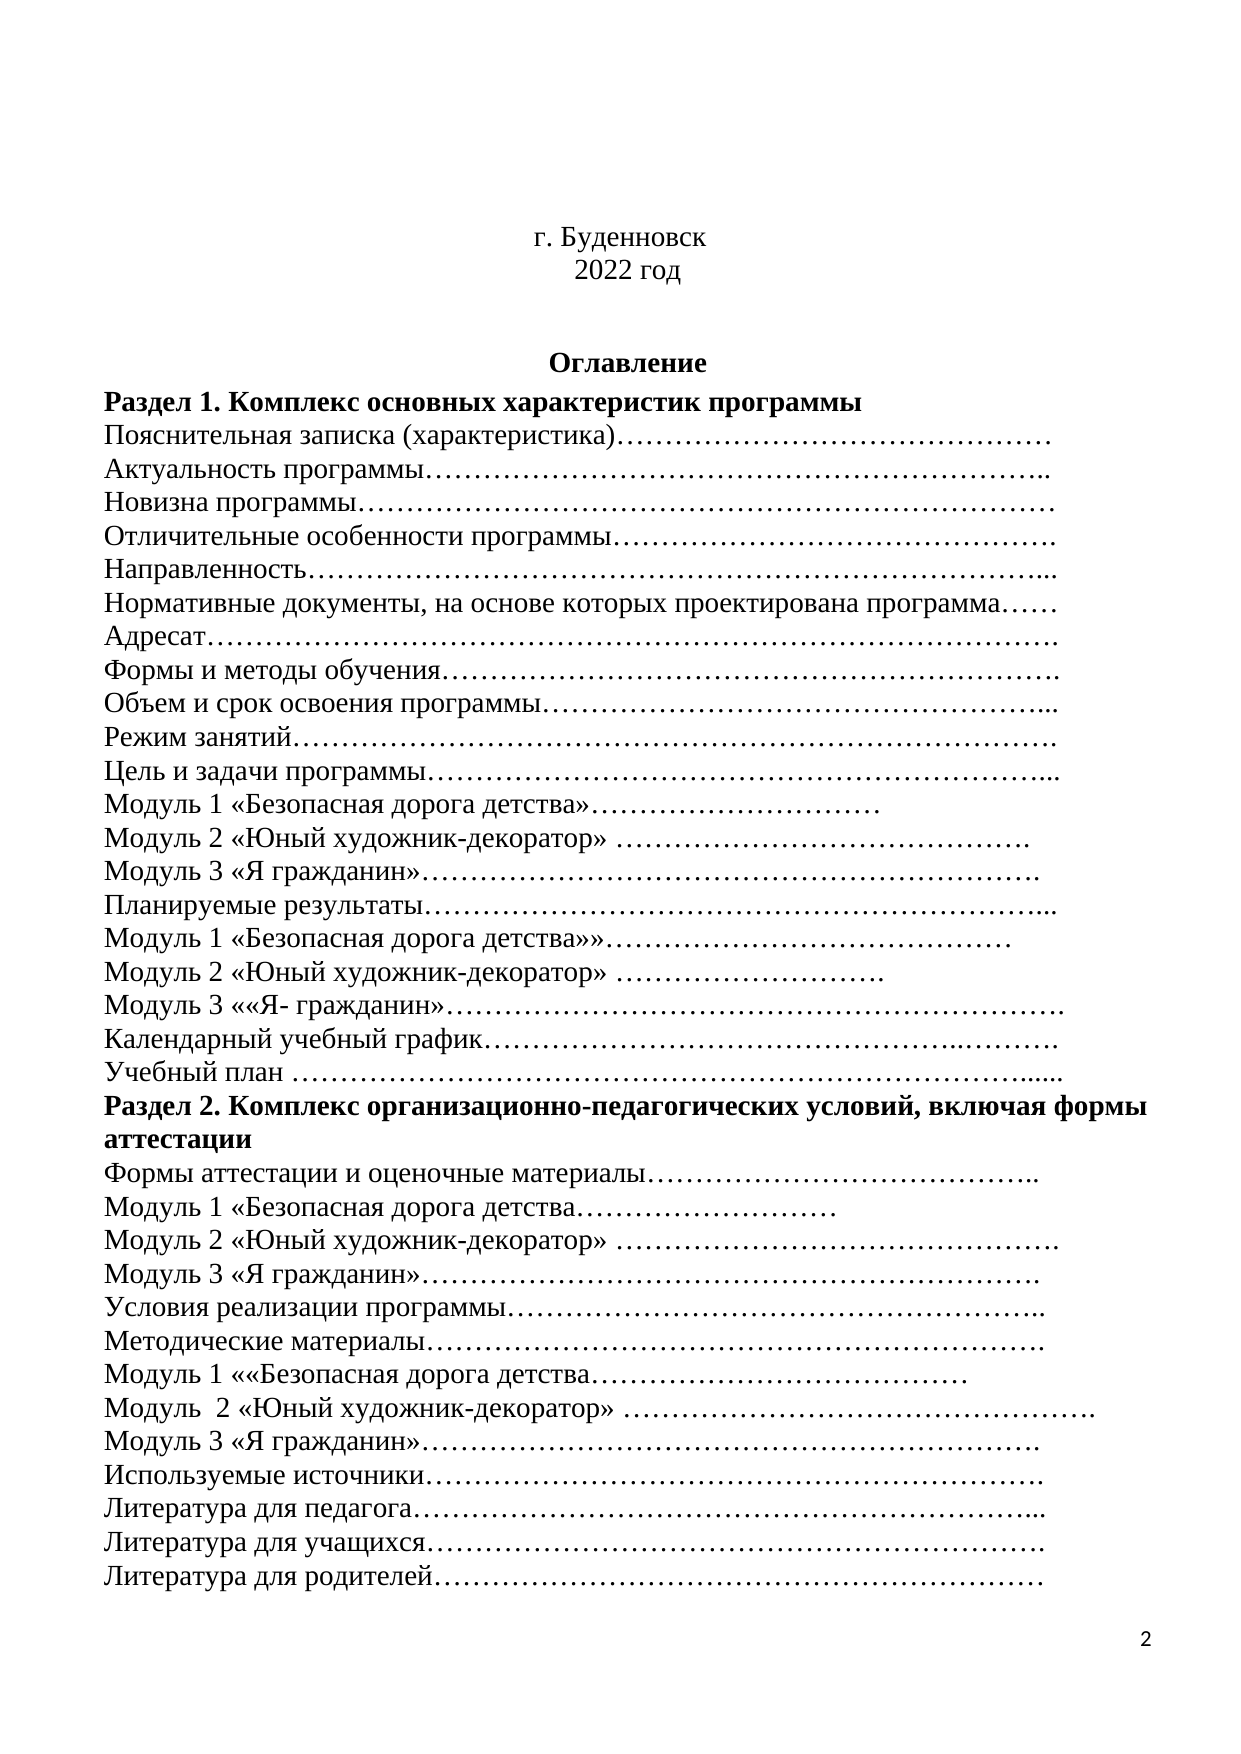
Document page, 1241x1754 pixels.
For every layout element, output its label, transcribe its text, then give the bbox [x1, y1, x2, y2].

text Оглавление [103, 345, 1152, 379]
text Литература для родителей……………………………………………………… [103, 1558, 1152, 1591]
text Модуль 2 «Юный художник-декоратор» ………………………. [103, 954, 1152, 987]
text Модуль 1 «Безопасная дорога детства»»…………………………………… [103, 920, 1152, 954]
text Направленность…………………………………………………………………... [103, 551, 1152, 585]
text Модуль 1 ««Безопасная дорога детства………………………………… [103, 1356, 1152, 1390]
text Модуль 1 «Безопасная дорога детства……………………… [103, 1189, 1152, 1222]
text Нормативные документы, на основе которых проектирована программа…… [103, 585, 1152, 618]
text Учебный план …………………………………………………………………...... [103, 1054, 1152, 1088]
text Литература для учащихся………………………………………………………. [103, 1524, 1152, 1558]
text Модуль 2 «Юный художник-декоратор» …………………………………………. [103, 1390, 1152, 1423]
text Отличительные особенности программы………………………………………. [103, 518, 1152, 551]
text Модуль 1 «Безопасная дорога детства»………………………… [103, 786, 1152, 820]
text Актуальность программы……………………………………………………….. [103, 451, 1152, 484]
text Модуль 3 «Я гражданин»………………………………………………………. [103, 1423, 1152, 1457]
text Раздел 1. Комплекс основных характеристик программы [103, 384, 1152, 417]
text Календарный учебный график…………………………………………..………. [103, 1021, 1152, 1054]
text Условия реализации программы……………………………………………….. [103, 1289, 1152, 1323]
text Раздел 2. Комплекс организационно-педагогических условий, включая формы аттестации [103, 1088, 1152, 1155]
text Режим занятий……………………………………………………………………. [103, 719, 1152, 753]
text Объем и срок освоения программы……………………………………………... [103, 686, 1152, 719]
text Цель и задачи программы………………………………………………………... [103, 753, 1152, 786]
text Формы аттестации и оценочные материалы………………………………….. [103, 1155, 1152, 1189]
text Новизна программы……………………………………………………………… [103, 484, 1152, 518]
text Адресат……………………………………………………………………………. [103, 618, 1152, 652]
text Формы и методы обучения………………………………………………………. [103, 652, 1152, 686]
text Планируемые результаты………………………………………………………... [103, 887, 1152, 920]
text Модуль 2 «Юный художник-декоратор» ……………………………………. [103, 820, 1152, 853]
text Модуль 3 «Я гражданин»………………………………………………………. [103, 853, 1152, 887]
text 2022 год [103, 252, 1152, 286]
text Модуль 3 «Я гражданин»………………………………………………………. [103, 1256, 1152, 1289]
text Модуль 2 «Юный художник-декоратор» ………………………………………. [103, 1222, 1152, 1256]
text Модуль 3 ««Я- гражданин»………………………………………………………. [103, 987, 1152, 1021]
text Используемые источники………………………………………………………. [103, 1457, 1152, 1491]
text Литература для педагога………………………………………………………... [103, 1491, 1152, 1524]
text Пояснительная записка (характеристика)……………………………………… [103, 417, 1152, 451]
text Методические материалы………………………………………………………. [103, 1323, 1152, 1356]
text г. Буденновск [103, 219, 1152, 252]
